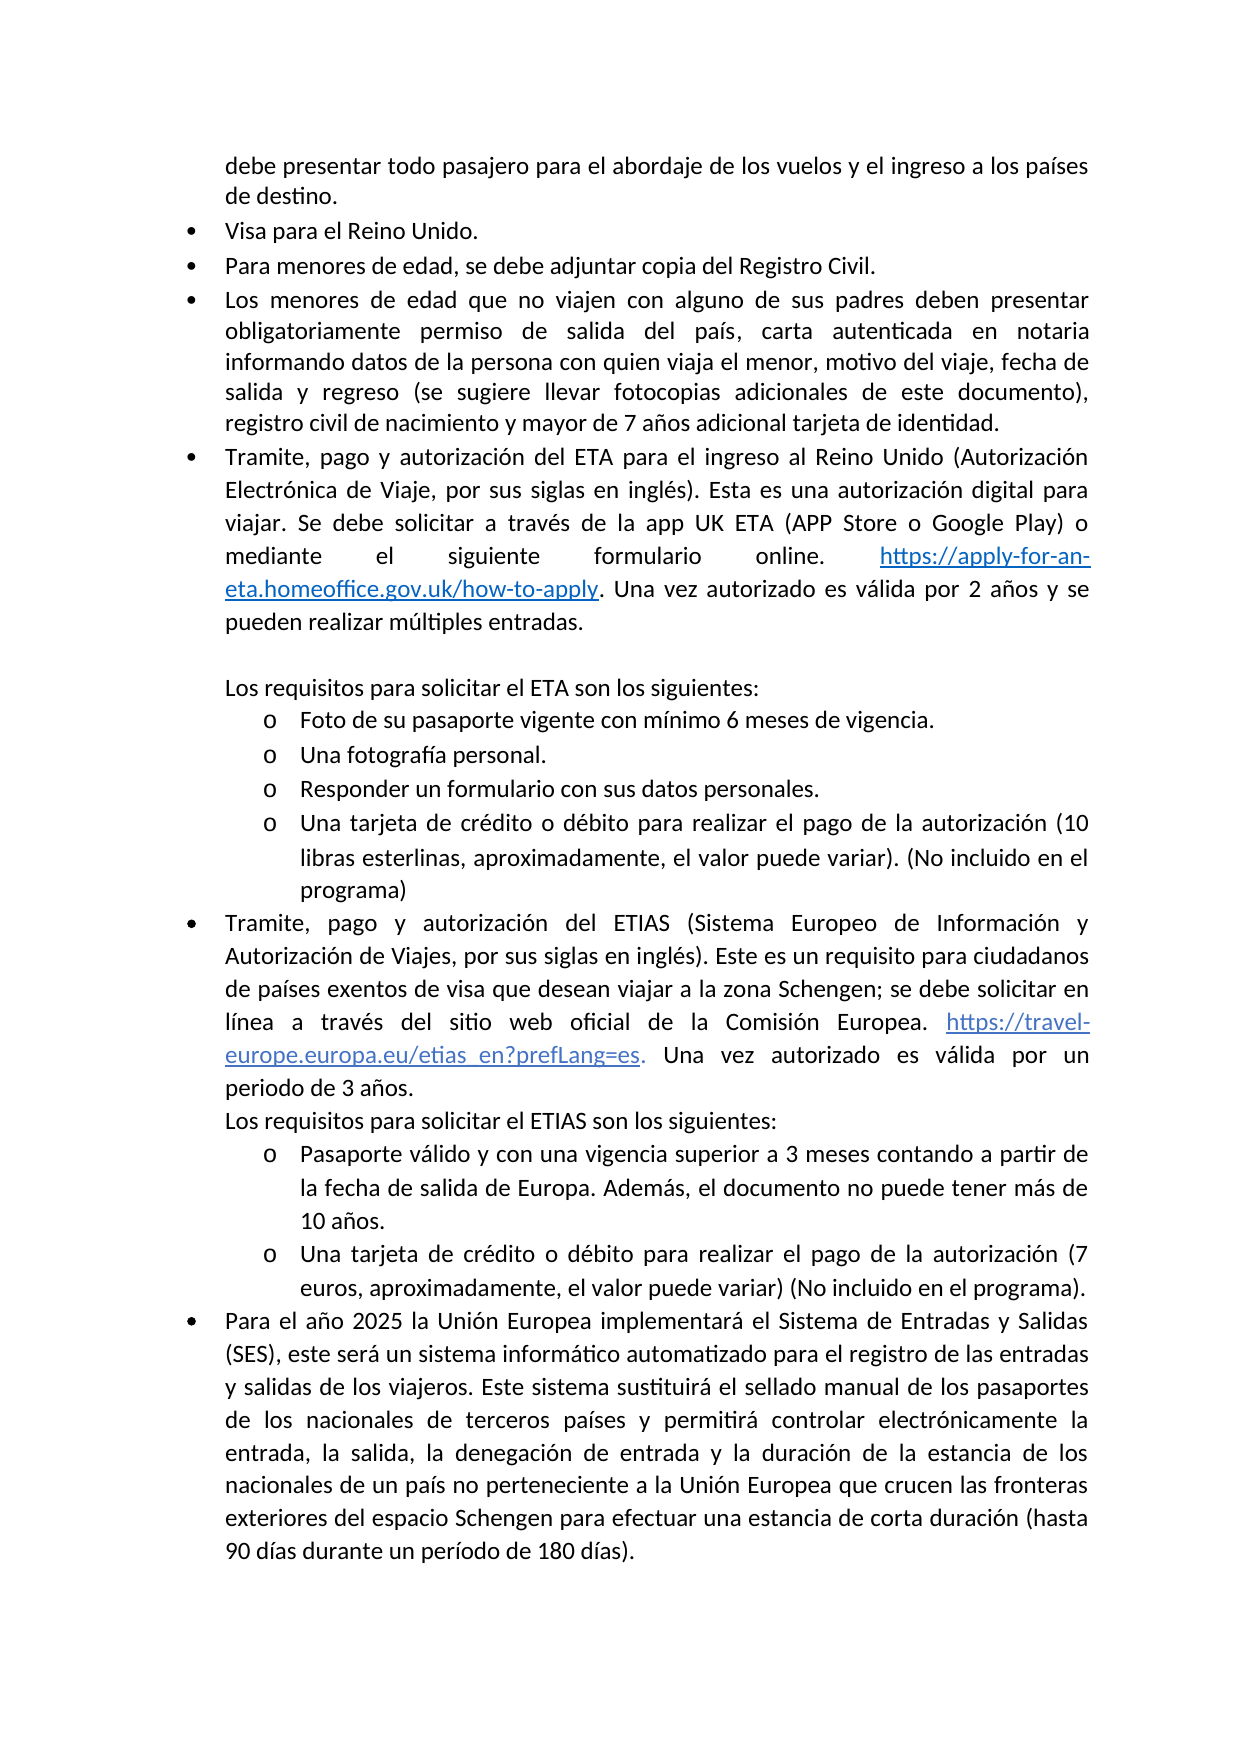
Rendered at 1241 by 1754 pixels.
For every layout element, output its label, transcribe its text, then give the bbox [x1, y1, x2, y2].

list Una fotografía personal. [262, 739, 1090, 771]
list Foto de su pasaporte vigente con mínimo 6 meses de vigencia. [262, 705, 1090, 736]
text Los menores de edad que no viajen con alguno de sus padres deben presentar obligatoriamente permiso de salida del país, carta autenticada en notaria informando datos de la persona con quien viaja el menor, motivo del viaje, fecha de salida y regreso (se sugiere llevar fotocopias adicionales de este documento), registro civil de nacimiento y mayor de 7 años adicional tarjeta de identidad. [187, 284, 1090, 437]
list Tramite, pago y autorización del ETIAS (Sistema Europeo de Información y Autorización de Viajes, por sus siglas en inglés). Este es un requisito para ciudadanos de países exentos de visa que desean viajar a la zona Schengen; se debe solicitar en línea a través del sitio web oficial de la Comisión Europea. https://travel-europe.europa.eu/etias_en?prefLang=es. Una vez autorizado es válida por un periodo de 3 años. [187, 907, 1090, 1103]
list Tramite, pago y autorización del ETA para el ingreso al Reino Unido (Autorización Electrónica de Viaje, por sus siglas en inglés). Esta es una autorización digital para viajar. Se debe solicitar a través de la app UK ETA (APP Store o Google Play) o mediante el siguiente formulario online. https://apply-for-an-eta.homeoffice.gov.uk/how-to-apply. Una vez autorizado es válida por 2 años y se pueden realizar múltiples entradas. [187, 441, 1090, 636]
text Visa para el Reino Unido. [187, 215, 1090, 246]
text Para menores de edad, se debe adjuntar copia del Registro Civil. [187, 250, 1090, 280]
list Una tarjeta de crédito o débito para realizar el pago de la autorización (7 euros, aproximadamente, el valor puede variar) (No incluido en el programa). [262, 1238, 1090, 1303]
list Una tarjeta de crédito o débito para realizar el pago de la autorización (10 libras esterlinas, aproximadamente, el valor puede variar). (No incluido en el programa) [262, 807, 1090, 905]
list Los requisitos para solicitar el ETA son los siguientes: [225, 672, 1090, 702]
list Para el año 2025 la Unión Europea implementará el Sistema de Entradas y Salidas (SES), este será un sistema informático automatizado para el registro de las entradas y salidas de los viajeros. Este sistema sustituirá el sellado manual de los pasaportes de los nacionales de terceros países y permitirá controlar electrónicamente la entrada, la salida, la denegación de entrada y la duración de la estancia de los nacionales de un país no perteneciente a la Unión Europea que crucen las fronteras exteriores del espacio Schengen para efectuar una estancia de corta duración (hasta 90 días durante un período de 180 días). [187, 1305, 1090, 1566]
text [187, 150, 1090, 211]
list Responder un formulario con sus datos personales. [262, 773, 1090, 805]
list Pasaporte válido y con una vigencia superior a 3 meses contando a partir de la fecha de salida de Europa. Además, el documento no puede tener más de 10 años. [262, 1138, 1090, 1236]
list Los requisitos para solicitar el ETIAS son los siguientes: [225, 1105, 1090, 1136]
